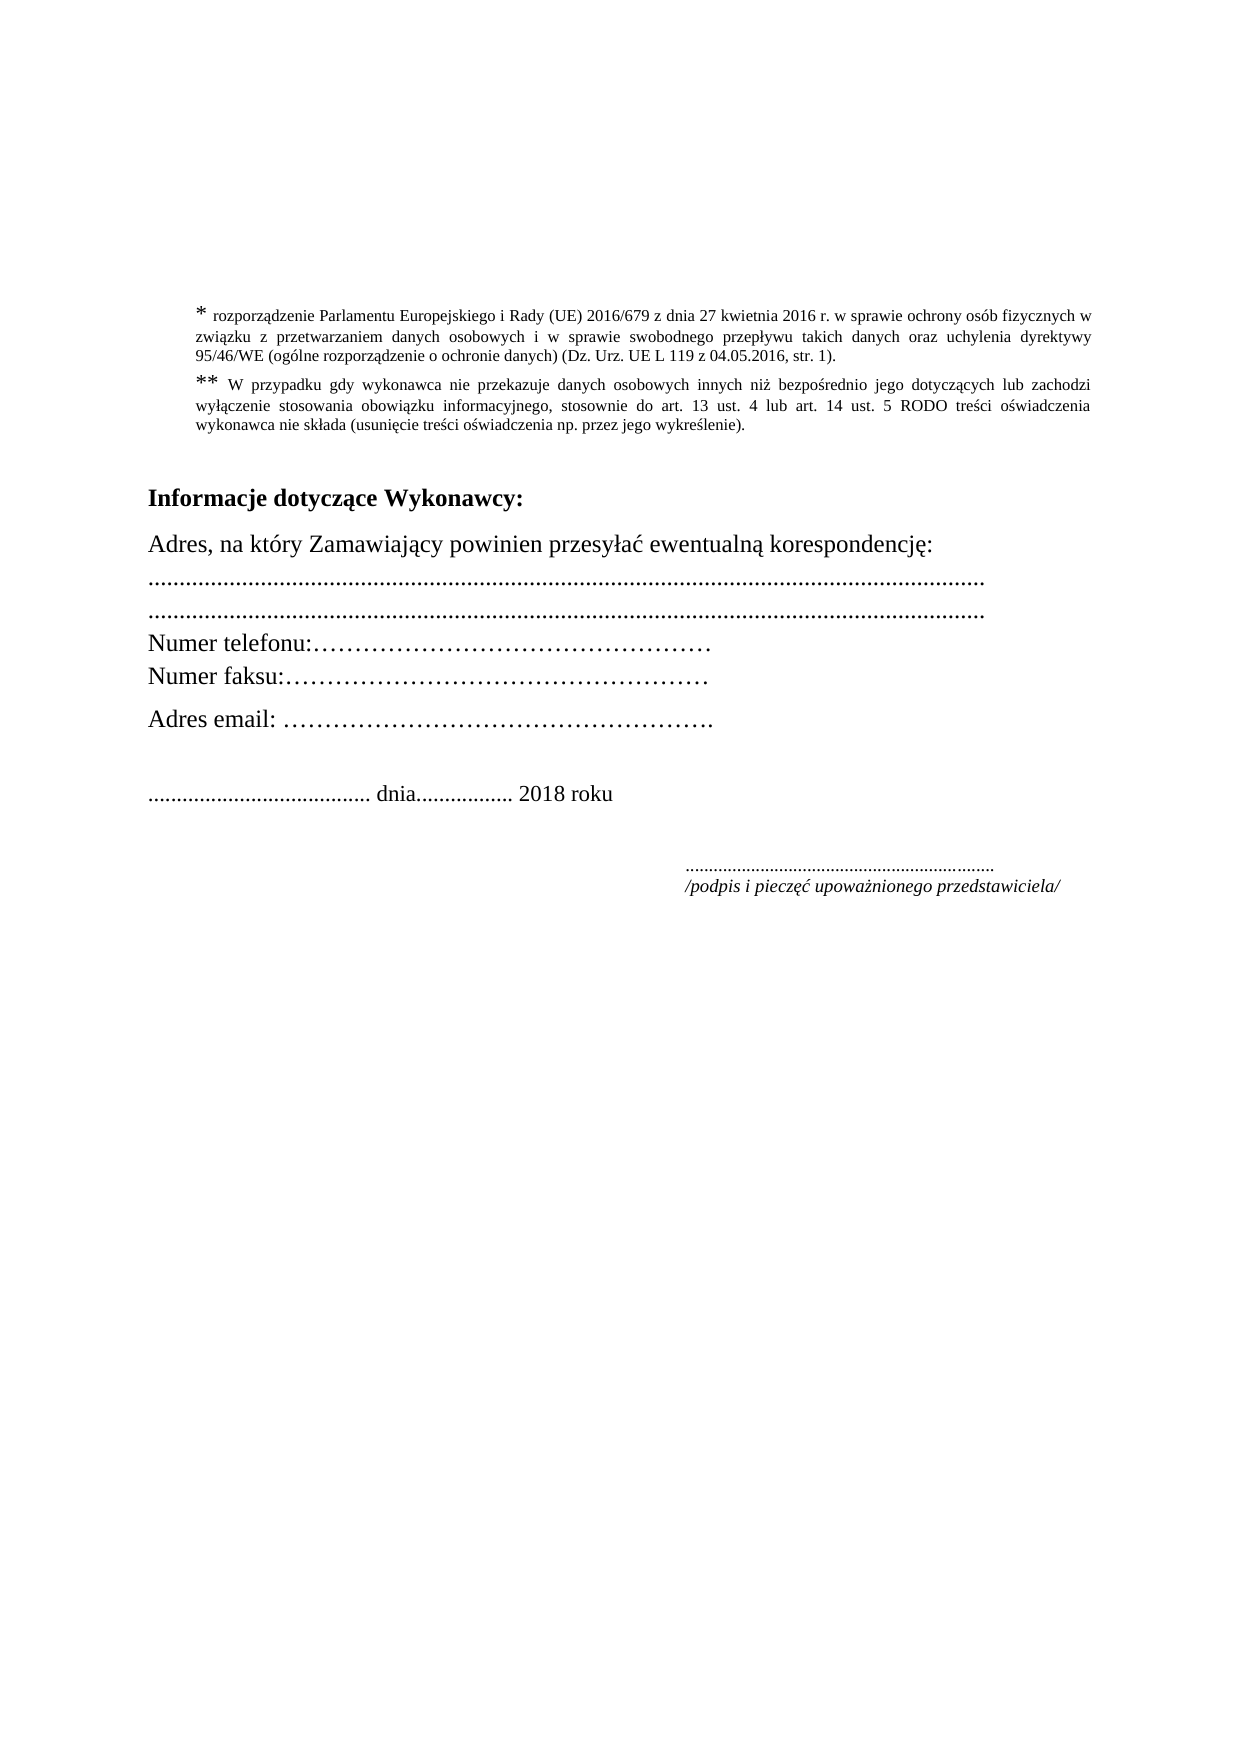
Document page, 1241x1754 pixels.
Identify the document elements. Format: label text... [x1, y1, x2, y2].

text * rozporządzenie Parlamentu Europejskiego i Rady (UE) 2016/679 z dnia 27 kwietnia 2016 r. w sprawie ochrony osób fizycznych w związku z przetwarzaniem danych osobowych i w sprawie swobodnego przepływu takich danych oraz uchylenia dyrektywy 95/46/WE (ogólne rozporządzenie o ochronie danych) (Dz. Urz. UE L 119 z 04.05.2016, str. 1). [195, 300, 1093, 365]
text ...................................................................................................................................... [148, 595, 1085, 624]
text .................................................................. [148, 854, 1093, 875]
text Adres, na który Zamawiający powinien przesyłać ewentualną korespondencję: [148, 529, 1093, 558]
text Numer telefonu:………………………………………… [148, 628, 1085, 657]
text Informacje dotyczące Wykonawcy: [148, 483, 1085, 512]
text ...................................................................................................................................... [148, 562, 1085, 591]
text /podpis i pieczęć upoważnionego przedstawiciela/ [148, 875, 1093, 897]
text ....................................... dnia................. 2018 roku [148, 780, 1093, 807]
text Numer faksu:…………………………………………… [148, 661, 1093, 690]
text ** W przypadku gdy wykonawca nie przekazuje danych osobowych innych niż bezpośrednio jego dotyczących lub zachodzi wyłączenie stosowania obowiązku informacyjnego, stosownie do art. 13 ust. 4 lub art. 14 ust. 5 RODO treści oświadczenia wykonawca nie składa (usunięcie treści oświadczenia np. przez jego wykreślenie). [195, 369, 1093, 434]
text Adres email: ……………………………………………. [148, 704, 1093, 733]
